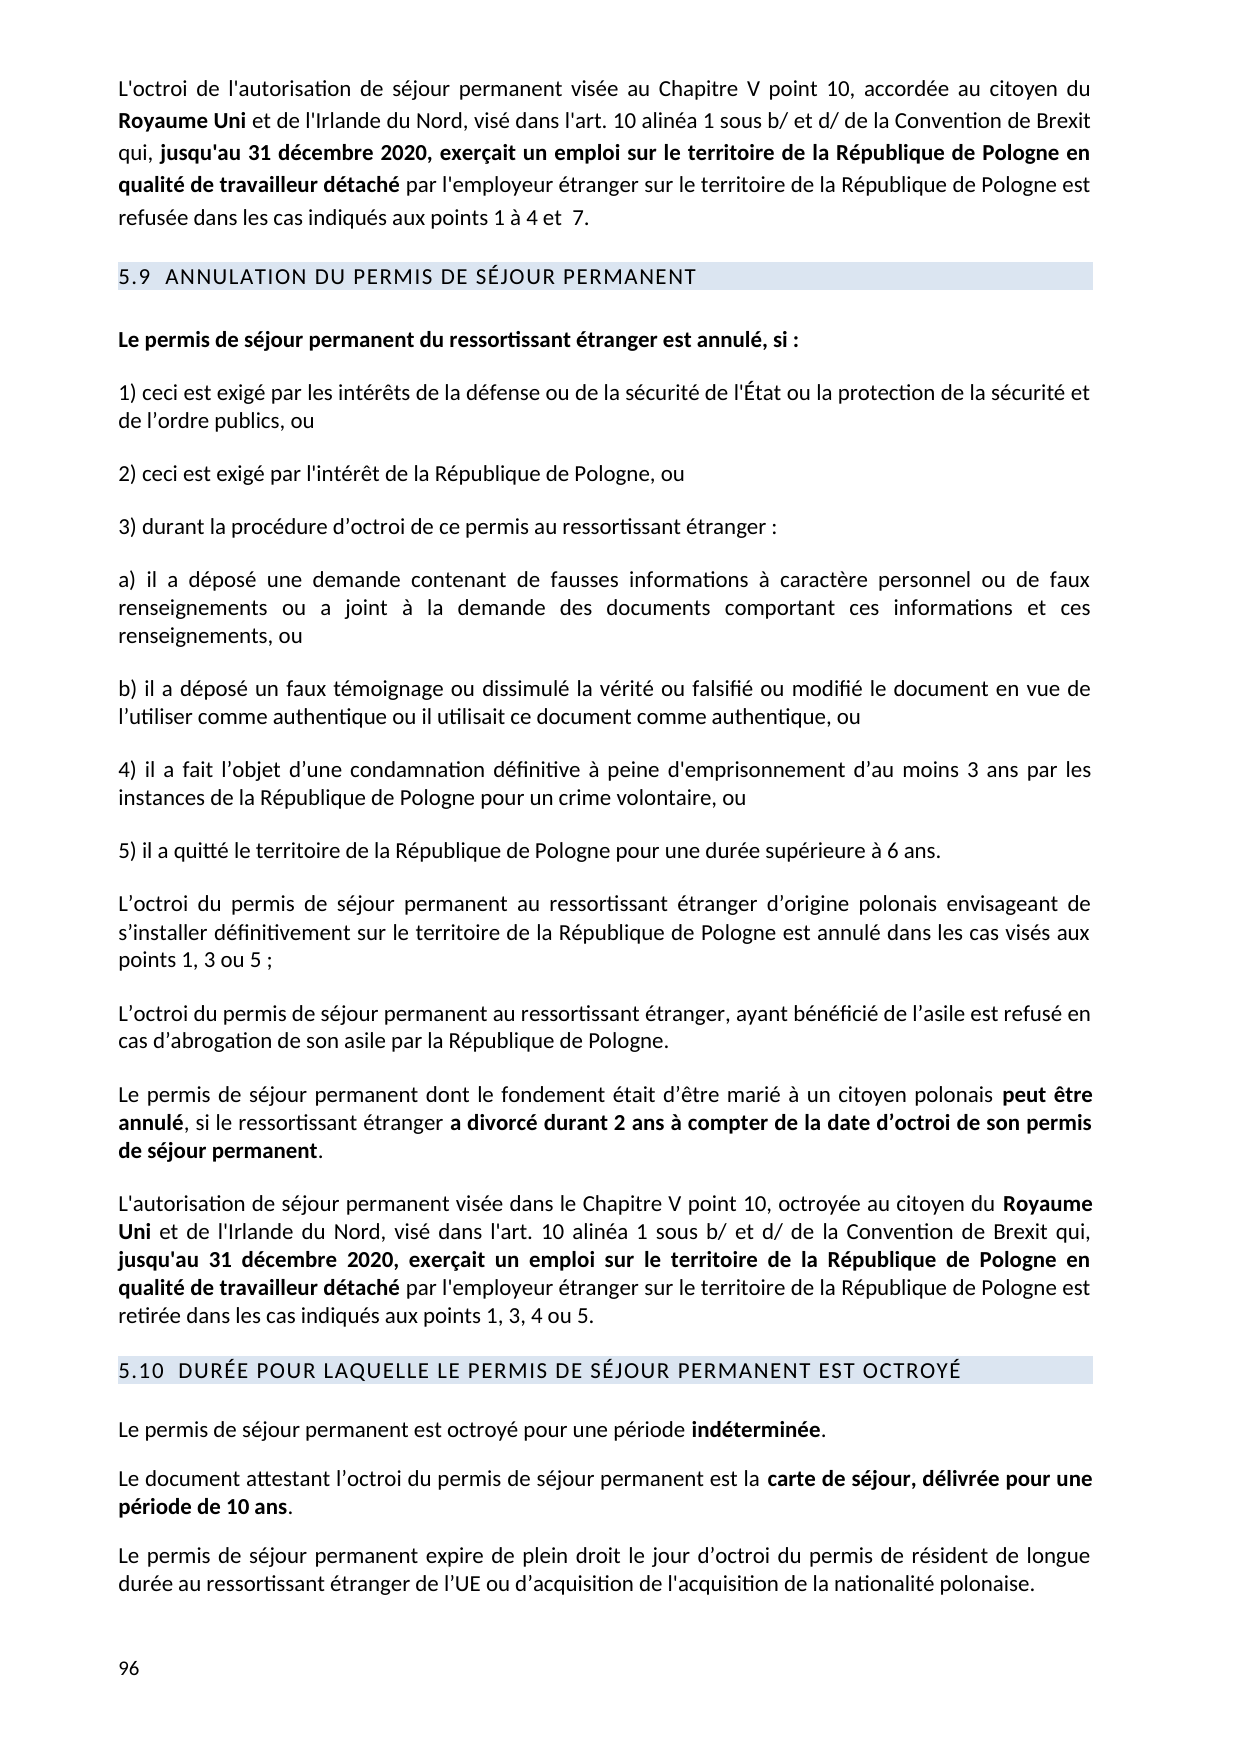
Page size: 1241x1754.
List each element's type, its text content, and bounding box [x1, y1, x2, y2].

subtitle 5.9 ANNULATION DU PERMIS DE SÉJOUR PERMANENT [118, 262, 1093, 290]
text a) il a déposé une demande contenant de fausses informations à caractère personnel ou de faux renseignements ou a joint à la demande des documents comportant ces informations et ces renseignements, ou [118, 565, 1093, 649]
text 2) ceci est exigé par l'intérêt de la République de Pologne, ou [118, 459, 1093, 487]
text L’octroi du permis de séjour permanent au ressortissant étranger d’origine polonais envisageant de s’installer définitivement sur le territoire de la République de Pologne est annulé dans les cas visés aux points 1, 3 ou 5 ; [118, 889, 1093, 974]
text Le document attestant l’octroi du permis de séjour permanent est la carte de séjour, délivrée pour une période de 10 ans. [118, 1464, 1093, 1520]
subtitle 5.10 DURÉE POUR LAQUELLE LE PERMIS DE SÉJOUR PERMANENT EST OCTROYÉ [118, 1356, 1093, 1384]
text Le permis de séjour permanent du ressortissant étranger est annulé, si : [118, 325, 1093, 353]
text L’octroi du permis de séjour permanent au ressortissant étranger, ayant bénéficié de l’asile est refusé en cas d’abrogation de son asile par la République de Pologne. [118, 999, 1093, 1055]
text Le permis de séjour permanent dont le fondement était d’être marié à un citoyen polonais peut être annulé, si le ressortissant étranger a divorcé durant 2 ans à compter de la date d’octroi de son permis de séjour permanent. [118, 1080, 1093, 1164]
text Le permis de séjour permanent est octroyé pour une période indéterminée. [118, 1415, 1093, 1443]
text 3) durant la procédure d’octroi de ce permis au ressortissant étranger : [118, 512, 1093, 540]
text 5) il a quitté le territoire de la République de Pologne pour une durée supérieure à 6 ans. [118, 837, 1093, 864]
text Le permis de séjour permanent expire de plein droit le jour d’octroi du permis de résident de longue durée au ressortissant étranger de l’UE ou d’acquisition de l'acquisition de la nationalité polonaise. [118, 1541, 1093, 1597]
text L'autorisation de séjour permanent visée dans le Chapitre V point 10, octroyée au citoyen du Royaume Uni et de l'Irlande du Nord, visé dans l'art. 10 alinéa 1 sous b/ et d/ de la Convention de Brexit qui, jusqu'au 31 décembre 2020, exerçait un emploi sur le territoire de la République de Pologne en qualité de travailleur détaché par l'employeur étranger sur le territoire de la République de Pologne est retirée dans les cas indiqués aux points 1, 3, 4 ou 5. [118, 1189, 1093, 1329]
text 1) ceci est exigé par les intérêts de la défense ou de la sécurité de l'État ou la protection de la sécurité et de l’ordre publics, ou [118, 378, 1093, 434]
text L'octroi de l'autorisation de séjour permanent visée au Chapitre V point 10, accordée au citoyen du Royaume Uni et de l'Irlande du Nord, visé dans l'art. 10 alinéa 1 sous b/ et d/ de la Convention de Brexit qui, jusqu'au 31 décembre 2020, exerçait un emploi sur le territoire de la République de Pologne en qualité de travailleur détaché par l'employeur étranger sur le territoire de la République de Pologne est refusée dans les cas indiqués aux points 1 à 4 et 7. [118, 74, 1093, 231]
text b) il a déposé un faux témoignage ou dissimulé la vérité ou falsifié ou modifié le document en vue de l’utiliser comme authentique ou il utilisait ce document comme authentique, ou [118, 674, 1093, 731]
text 4) il a fait l’objet d’une condamnation définitive à peine d'emprisonnement d’au moins 3 ans par les instances de la République de Pologne pour un crime volontaire, ou [118, 756, 1093, 812]
